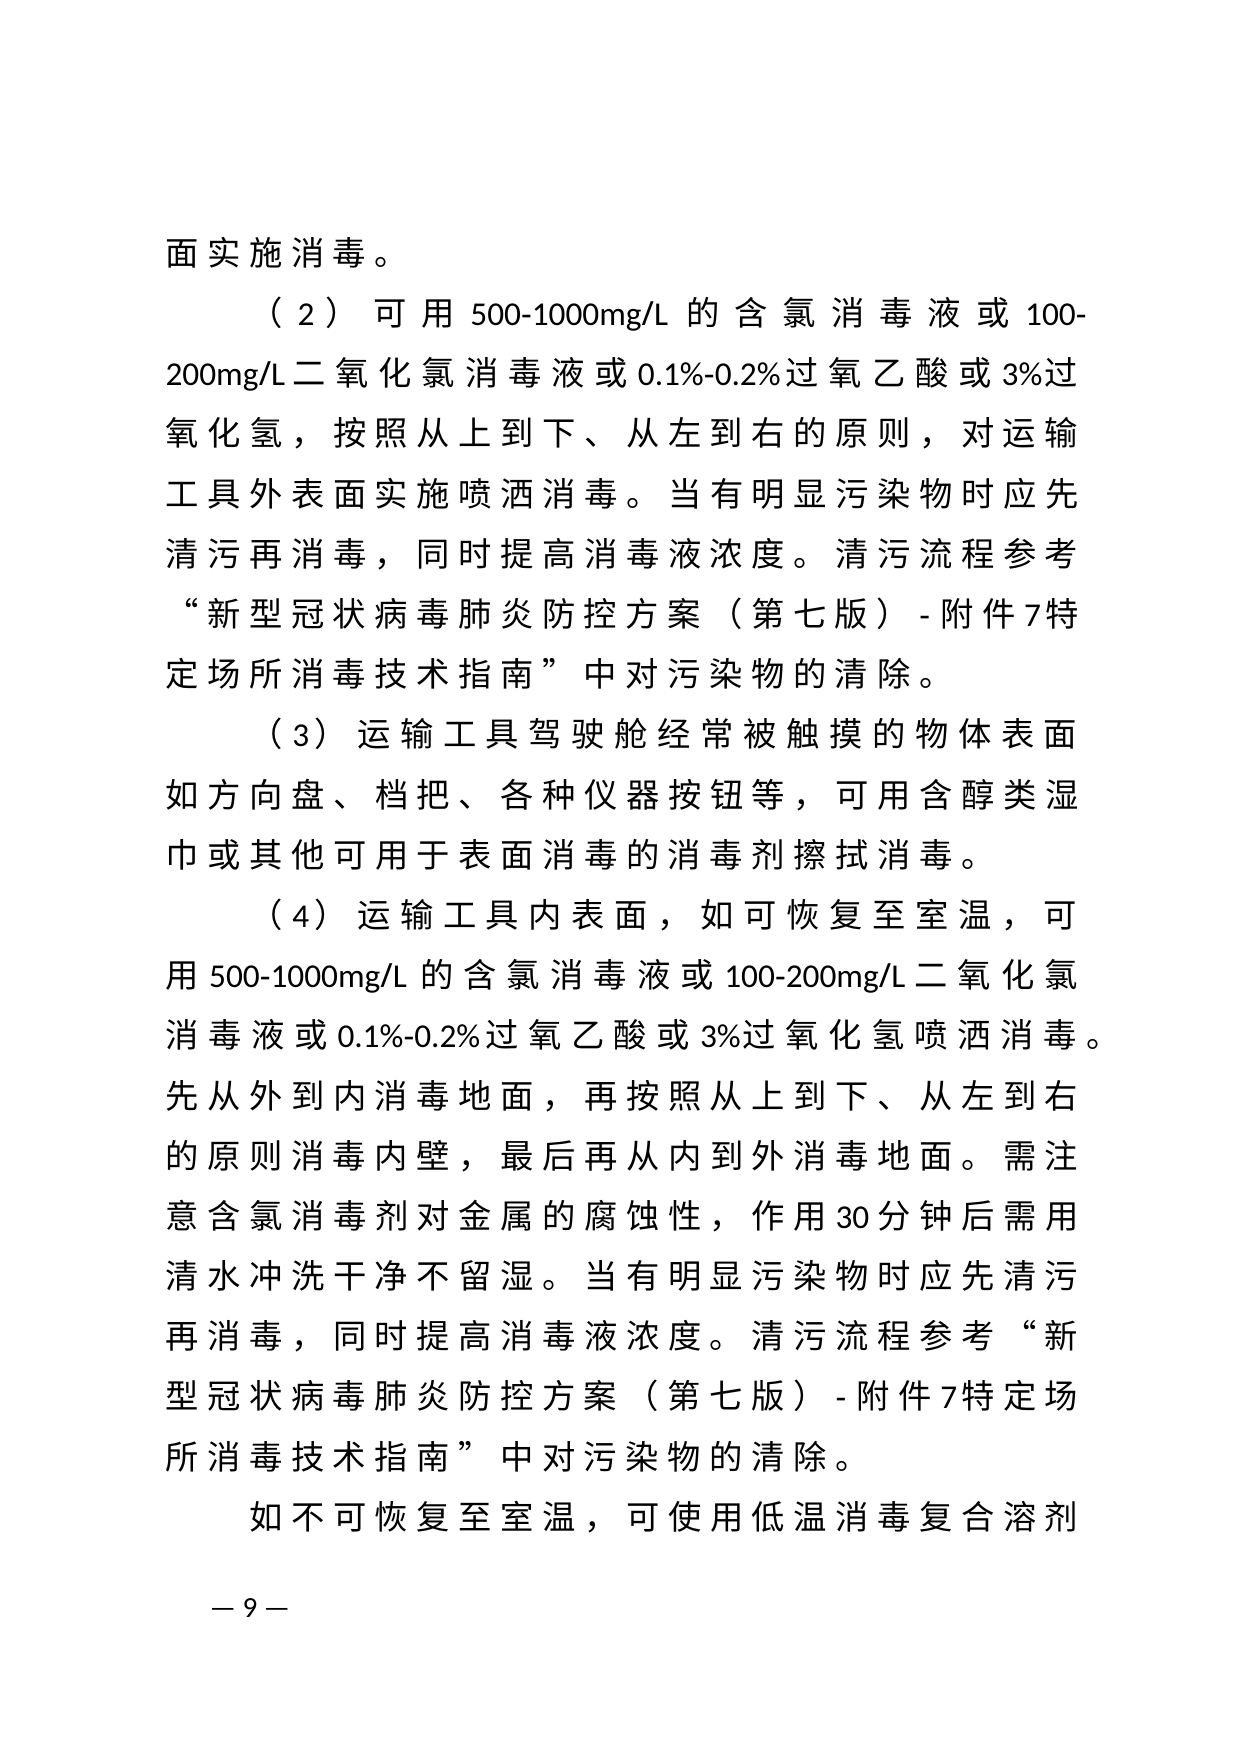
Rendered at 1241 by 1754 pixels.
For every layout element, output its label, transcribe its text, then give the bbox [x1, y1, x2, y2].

text （2）可用500-1000mg/L的含氯消毒液或100-200mg/L二氧化氯消毒液或0.1%-0.2%过氧乙酸或3%过氧化氢，按照从上到下、从左到右的原则，对运输工具外表面实施喷洒消毒。当有明显污染物时应先清污再消毒，同时提高消毒液浓度。清污流程参考“新型冠状病毒肺炎防控方案（第七版）-附件7特定场所消毒技术指南”中对污染物的清除。 [165, 281, 1087, 702]
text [165, 221, 1087, 281]
text （3）运输工具驾驶舱经常被触摸的物体表面如方向盘、档把、各种仪器按钮等，可用含醇类湿巾或其他可用于表面消毒的消毒剂擦拭消毒。 [165, 702, 1087, 883]
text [165, 1485, 1087, 1545]
text （4）运输工具内表面，如可恢复至室温，可用500-1000mg/L的含氯消毒液或100-200mg/L二氧化氯消毒液或0.1%-0.2%过氧乙酸或3%过氧化氢喷洒消毒。先从外到内消毒地面，再按照从上到下、从左到右的原则消毒内壁，最后再从内到外消毒地面。需注意含氯消毒剂对金属的腐蚀性，作用30分钟后需用清水冲洗干净不留湿。当有明显污染物时应先清污再消毒，同时提高消毒液浓度。清污流程参考“新型冠状病毒肺炎防控方案（第七版）-附件7特定场所消毒技术指南”中对污染物的清除。 [165, 883, 1087, 1485]
